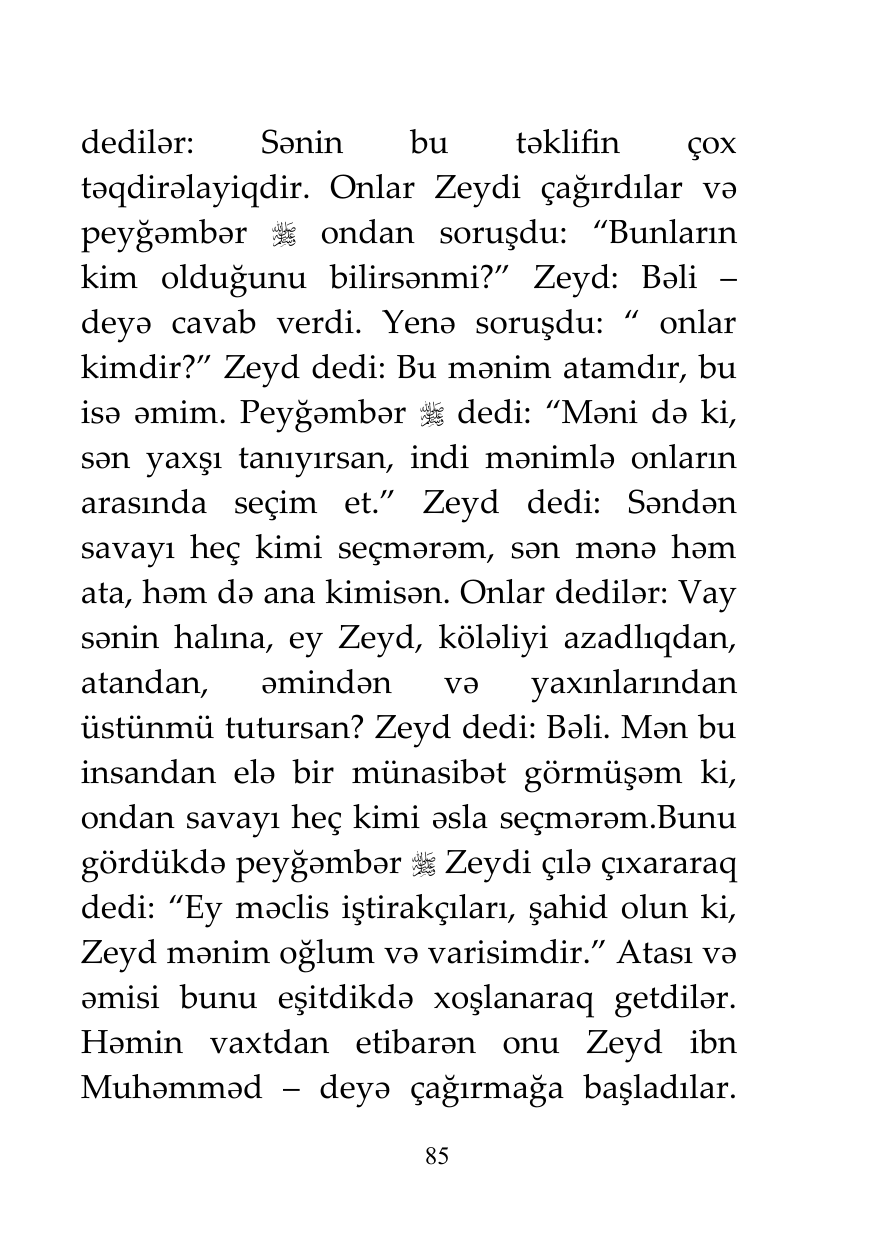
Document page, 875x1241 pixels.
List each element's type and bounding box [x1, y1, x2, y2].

text [81, 118, 738, 1108]
